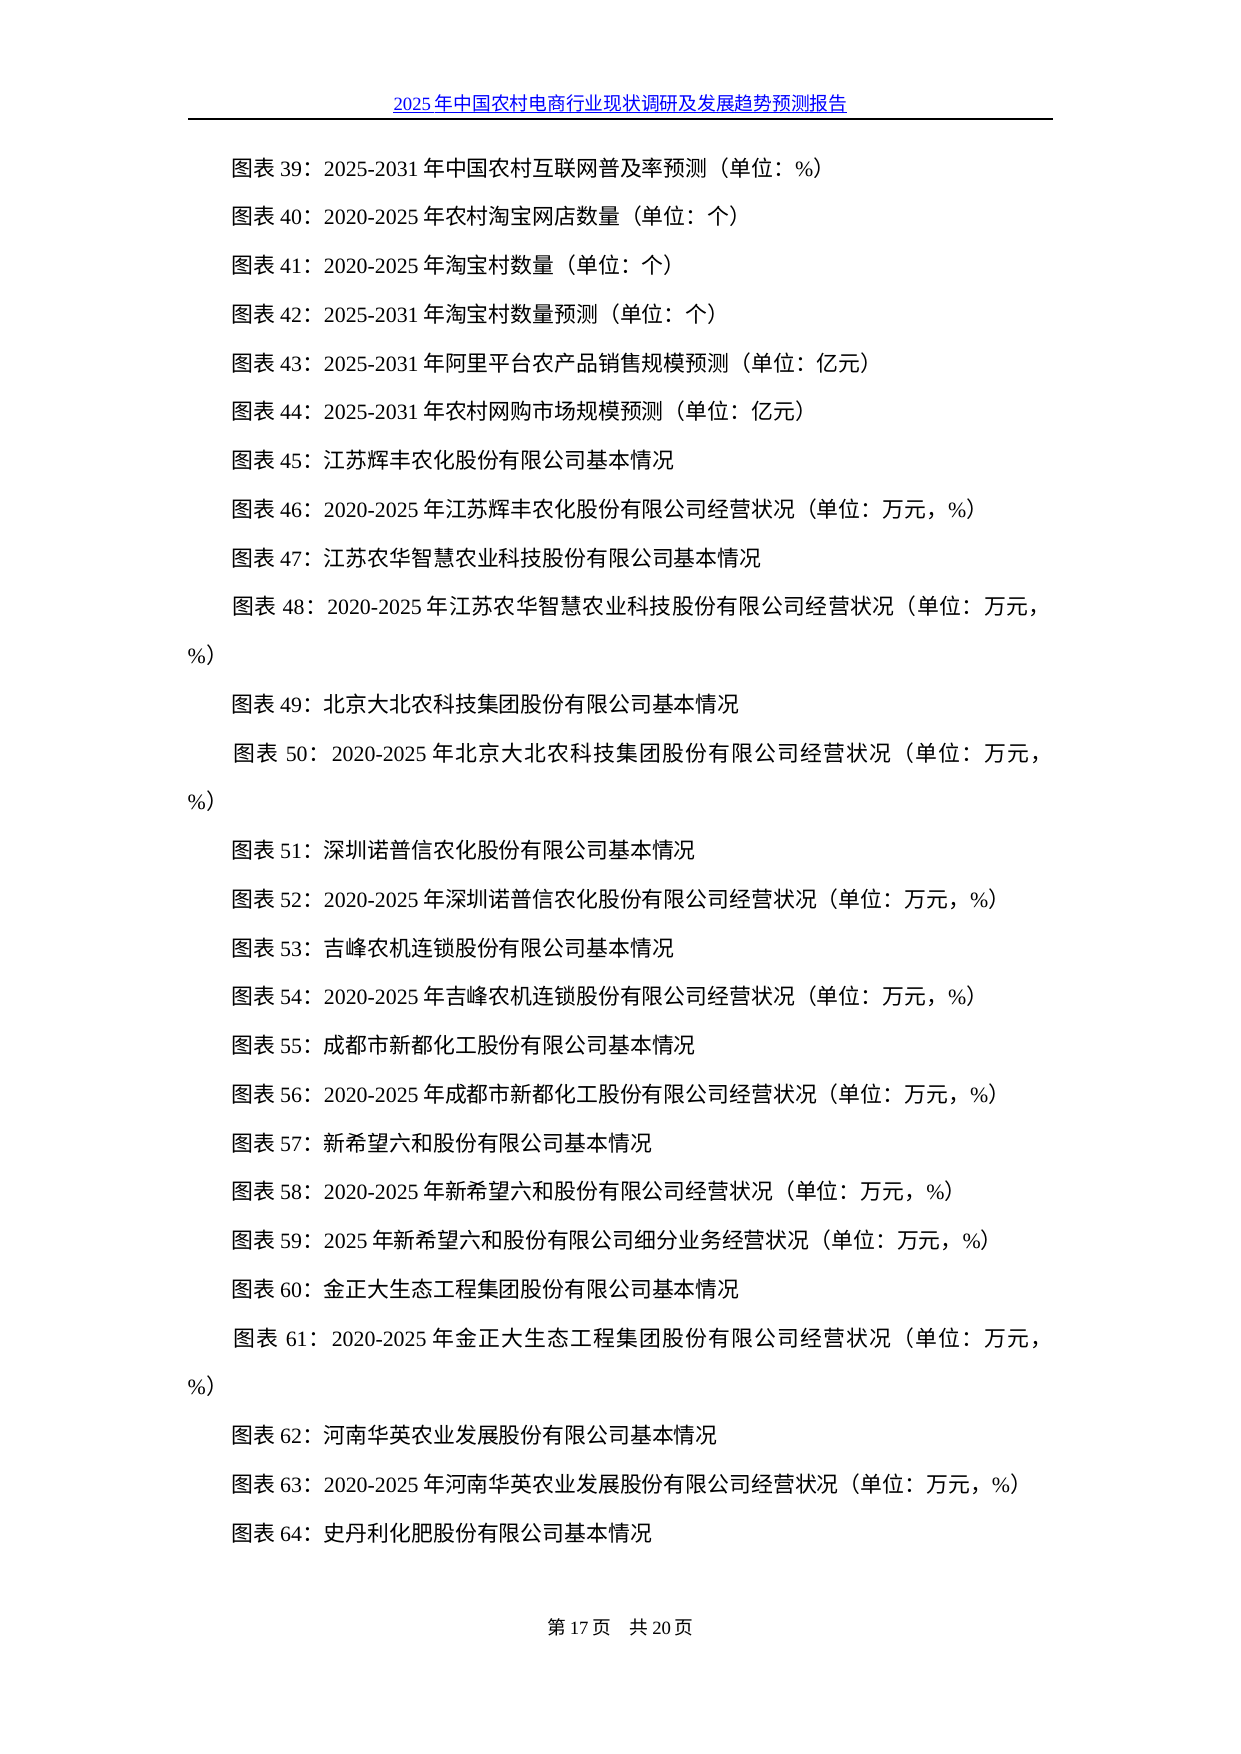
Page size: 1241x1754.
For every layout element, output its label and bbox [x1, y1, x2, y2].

text [187, 150, 1053, 1548]
